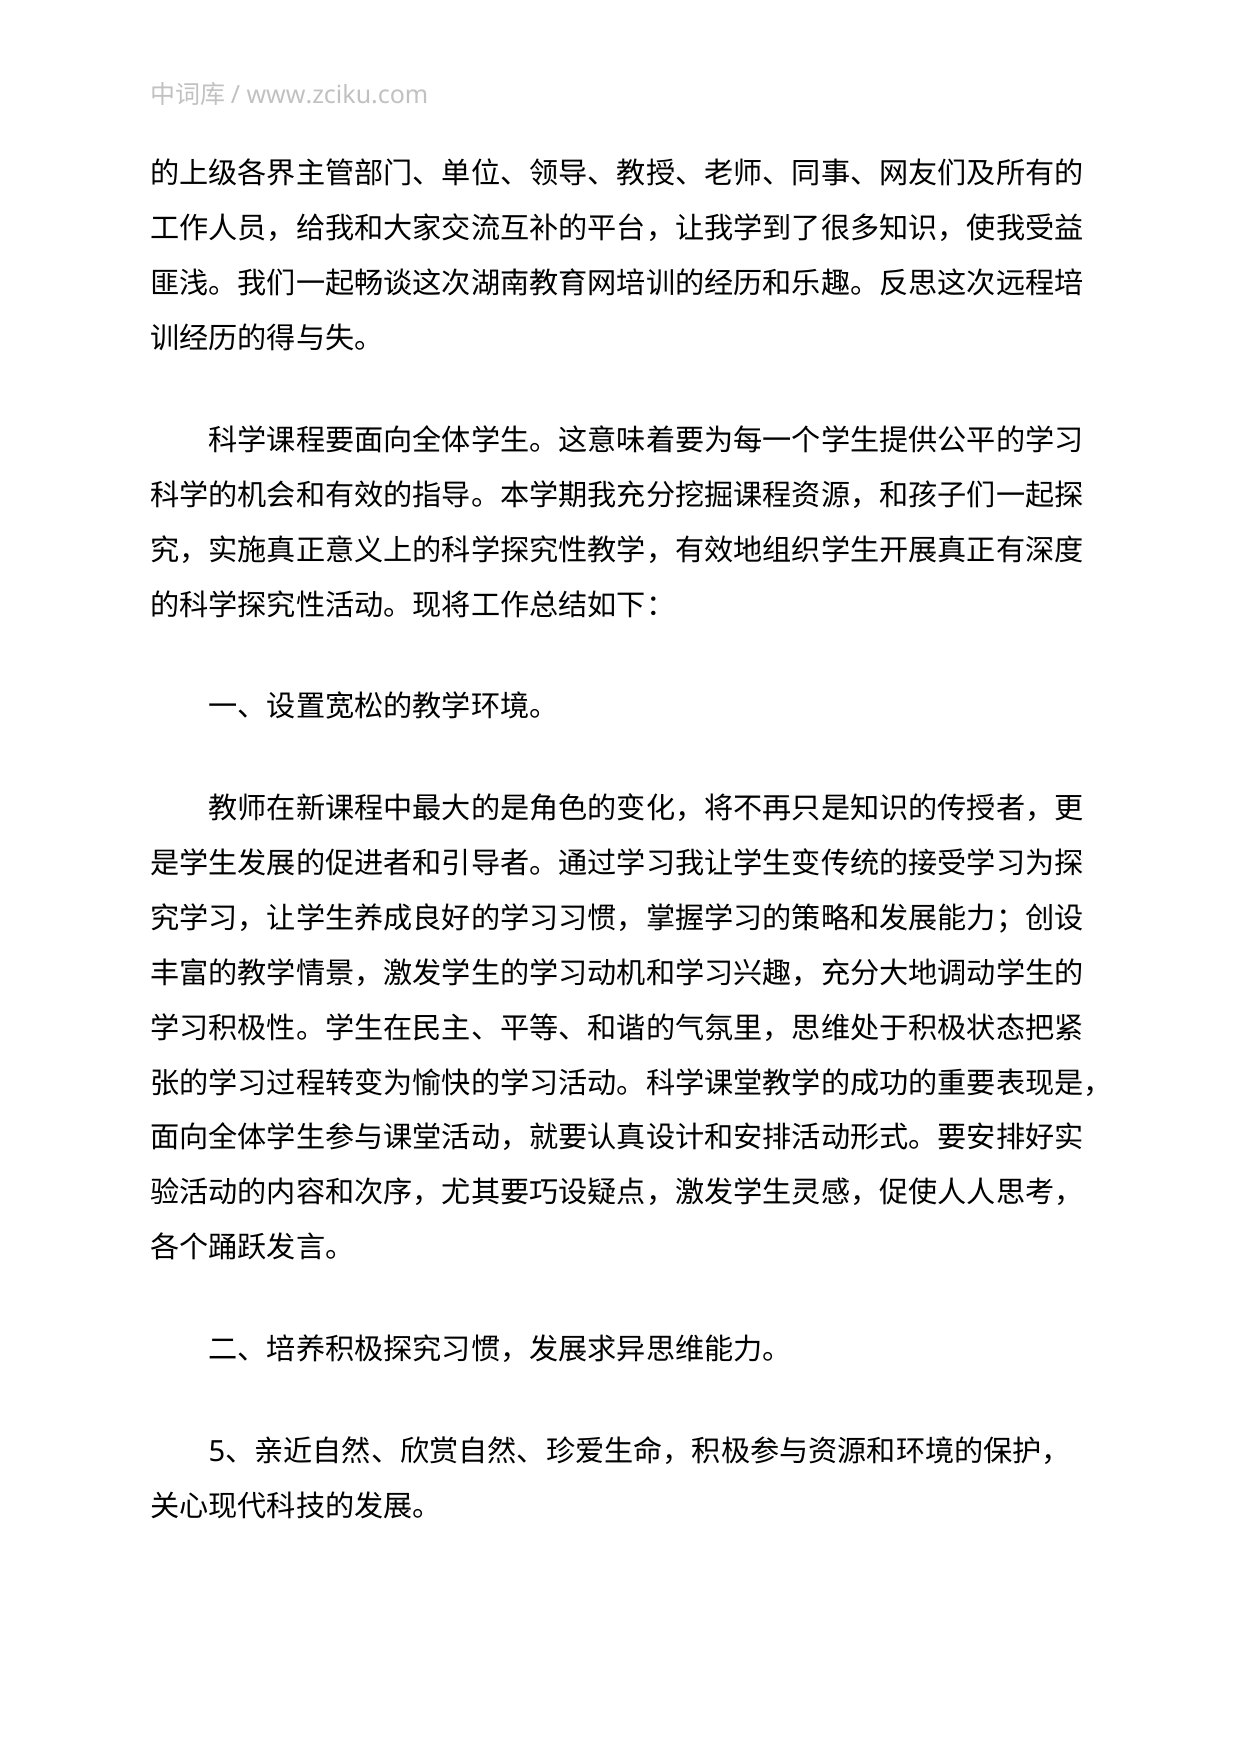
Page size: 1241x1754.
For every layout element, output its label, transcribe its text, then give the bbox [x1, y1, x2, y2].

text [150, 150, 1090, 357]
text 教师在新课程中最大的是角色的变化，将不再只是知识的传授者，更是学生发展的促进者和引导者。通过学习我让学生变传统的接受学习为探究学习，让学生养成良好的学习习惯，掌握学习的策略和发展能力；创设丰富的教学情景，激发学生的学习动机和学习兴趣，充分大地调动学生的学习积极性。学生在民主、平等、和谐的气氛里，思维处于积极状态把紧张的学习过程转变为愉快的学习活动。科学课堂教学的成功的重要表现是，面向全体学生参与课堂活动，就要认真设计和安排活动形式。要安排好实验活动的内容和次序，尤其要巧设疑点，激发学生灵感，促使人人思考，各个踊跃发言。 [150, 785, 1090, 1266]
text 二、培养积极探究习惯，发展求异思维能力。 [150, 1326, 1090, 1368]
text 一、设置宽松的教学环境。 [150, 683, 1090, 725]
text 5、亲近自然、欣赏自然、珍爱生命，积极参与资源和环境的保护，关心现代科技的发展。 [150, 1427, 1090, 1525]
text 科学课程要面向全体学生。这意味着要为每一个学生提供公平的学习科学的机会和有效的指导。本学期我充分挖掘课程资源，和孩子们一起探究，实施真正意义上的科学探究性教学，有效地组织学生开展真正有深度的科学探究性活动。现将工作总结如下： [150, 416, 1090, 623]
